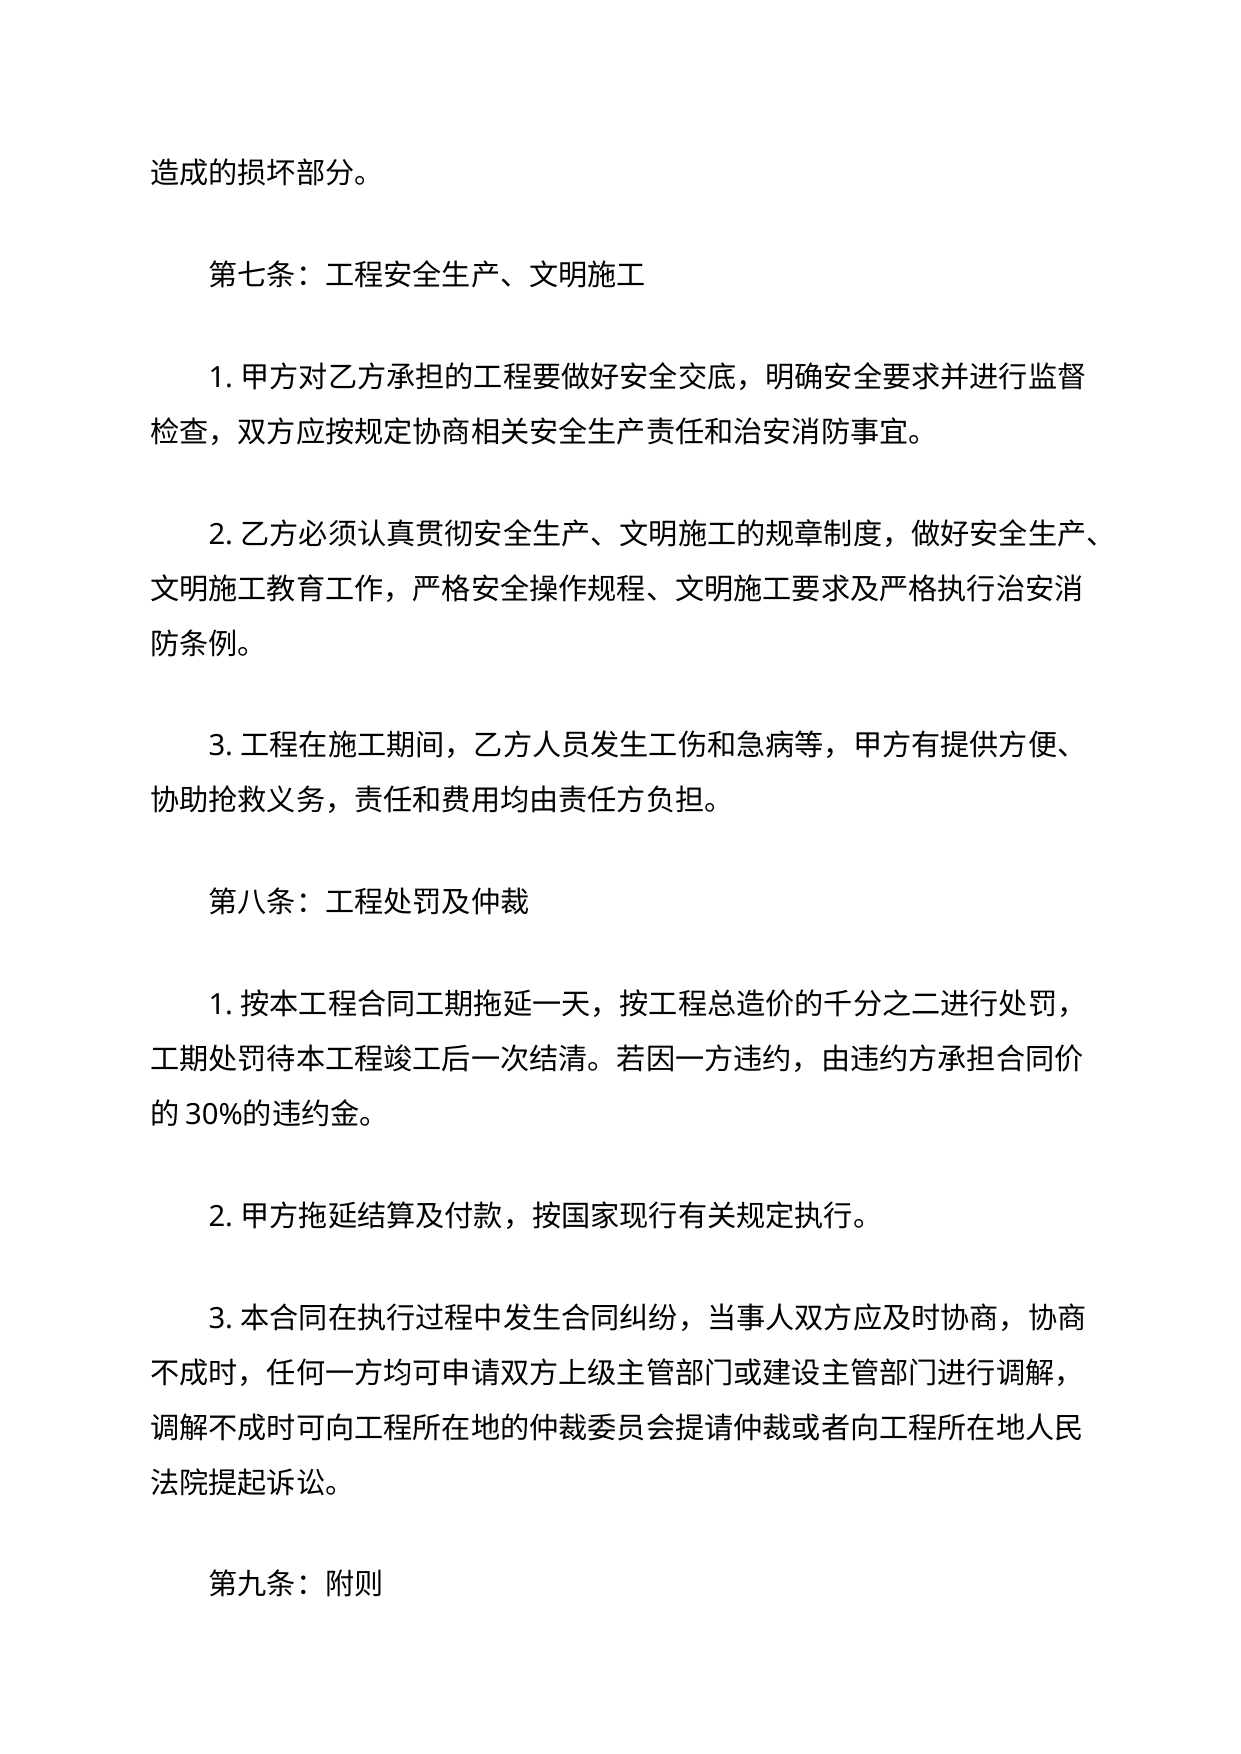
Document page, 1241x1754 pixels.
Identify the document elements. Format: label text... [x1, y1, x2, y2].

text 3. 工程在施工期间，乙方人员发生工伤和急病等，甲方有提供方便、协助抢救义务，责任和费用均由责任方负担。 [150, 722, 1090, 819]
text 2. 甲方拖延结算及付款，按国家现行有关规定执行。 [150, 1192, 1090, 1235]
text 第八条：工程处罚及仲裁 [150, 879, 1090, 921]
text 第九条：附则 [150, 1561, 1090, 1603]
text 1. 按本工程合同工期拖延一天，按工程总造价的千分之二进行处罚，工期处罚待本工程竣工后一次结清。若因一方违约，由违约方承担合同价的30%的违约金。 [150, 981, 1090, 1133]
text 1. 甲方对乙方承担的工程要做好安全交底，明确安全要求并进行监督检查，双方应按规定协商相关安全生产责任和治安消防事宜。 [150, 353, 1090, 451]
text 第七条：工程安全生产、文明施工 [150, 252, 1090, 294]
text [150, 150, 1090, 192]
text 3. 本合同在执行过程中发生合同纠纷，当事人双方应及时协商，协商不成时，任何一方均可申请双方上级主管部门或建设主管部门进行调解，调解不成时可向工程所在地的仲裁委员会提请仲裁或者向工程所在地人民法院提起诉讼。 [150, 1294, 1090, 1501]
text 2. 乙方必须认真贯彻安全生产、文明施工的规章制度，做好安全生产、文明施工教育工作，严格安全操作规程、文明施工要求及严格执行治安消防条例。 [150, 510, 1090, 662]
